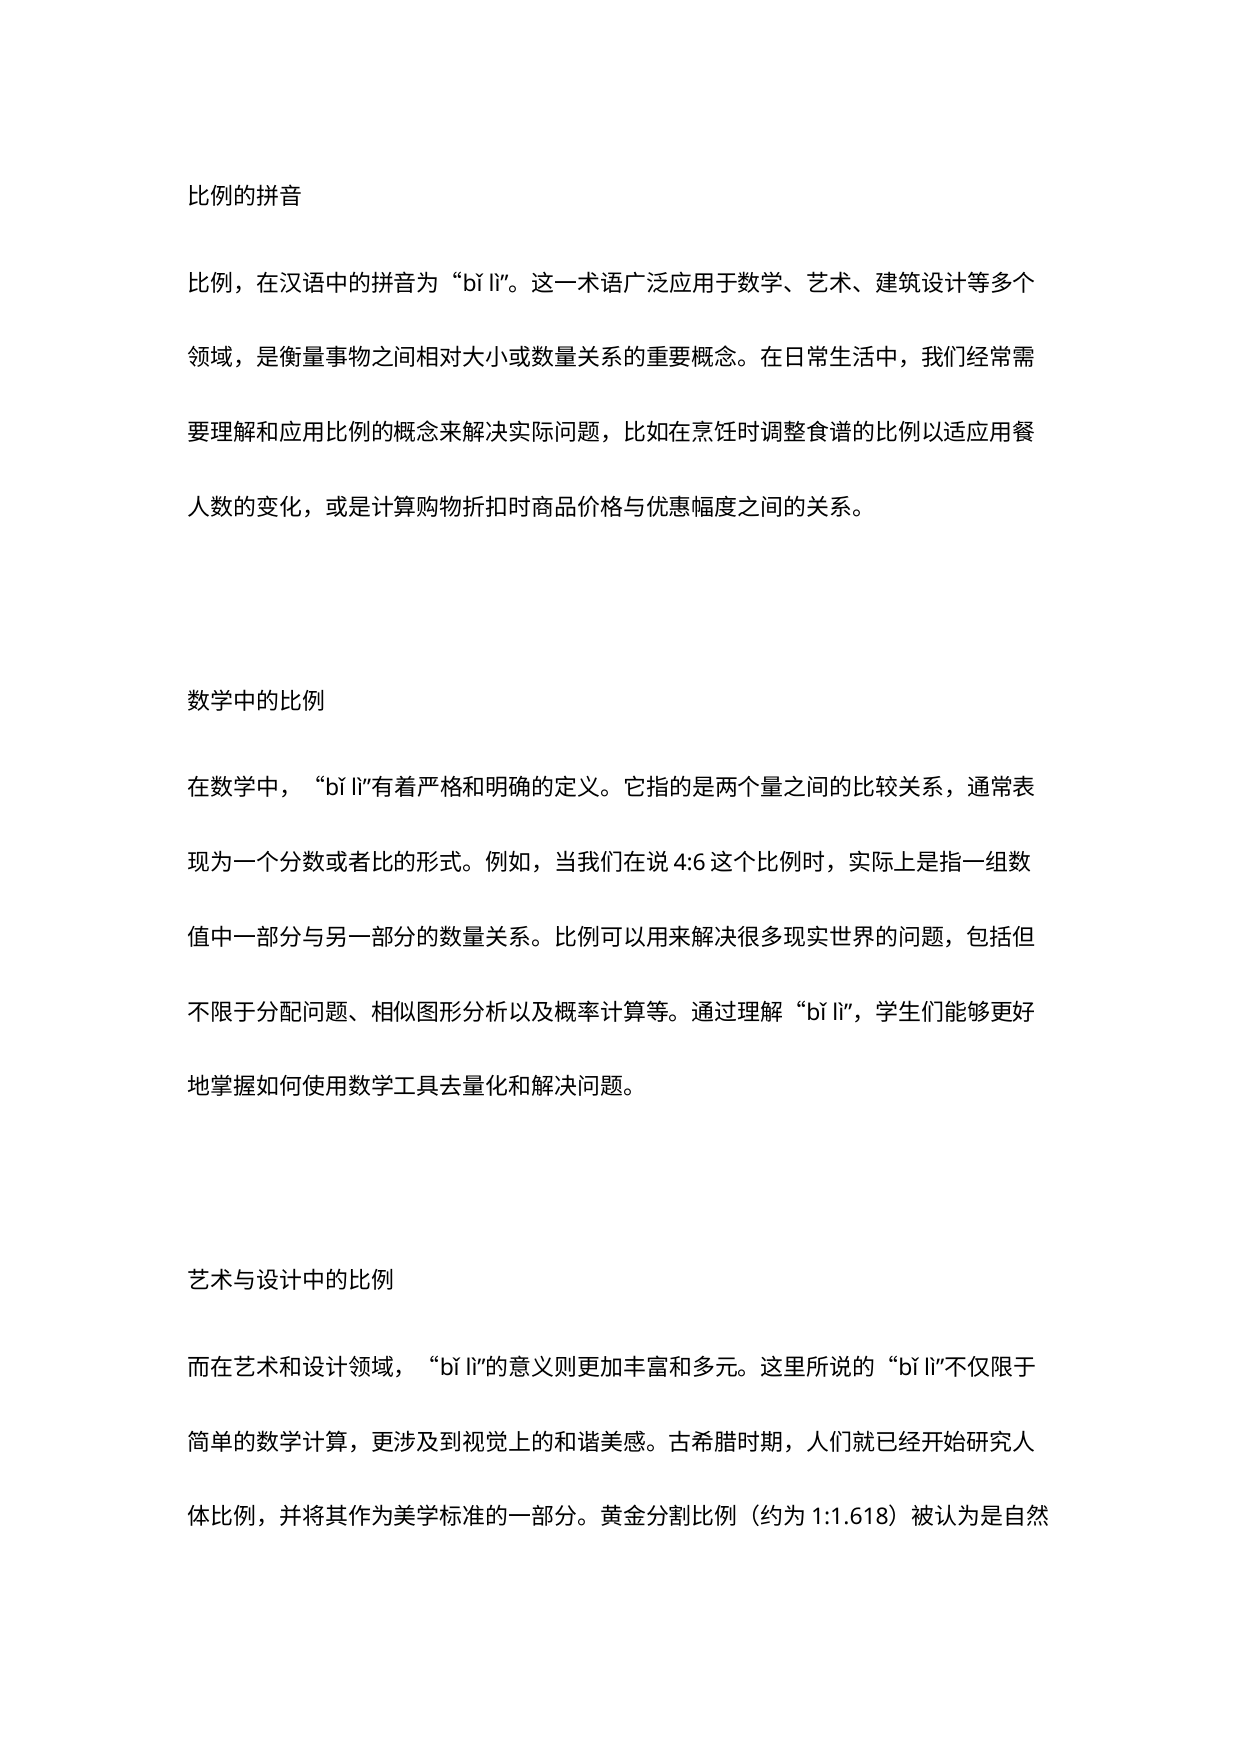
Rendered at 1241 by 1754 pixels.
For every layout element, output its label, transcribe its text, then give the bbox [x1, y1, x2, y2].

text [187, 1333, 1053, 1547]
text 在数学中，“bǐ lì”有着严格和明确的定义。它指的是两个量之间的比较关系，通常表现为一个分数或者比的形式。例如，当我们在说4:6这个比例时，实际上是指一组数值中一部分与另一部分的数量关系。比例可以用来解决很多现实世界的问题，包括但不限于分配问题、相似图形分析以及概率计算等。通过理解“bǐ lì”，学生们能够更好地掌握如何使用数学工具去量化和解决问题。 [187, 753, 1053, 1117]
text 比例，在汉语中的拼音为“bǐ lì”。这一术语广泛应用于数学、艺术、建筑设计等多个领域，是衡量事物之间相对大小或数量关系的重要概念。在日常生活中，我们经常需要理解和应用比例的概念来解决实际问题，比如在烹饪时调整食谱的比例以适应用餐人数的变化，或是计算购物折扣时商品价格与优惠幅度之间的关系。 [187, 248, 1053, 538]
text 艺术与设计中的比例 [187, 1246, 1053, 1311]
text 数学中的比例 [187, 667, 1053, 732]
text 比例的拼音 [187, 162, 1053, 227]
